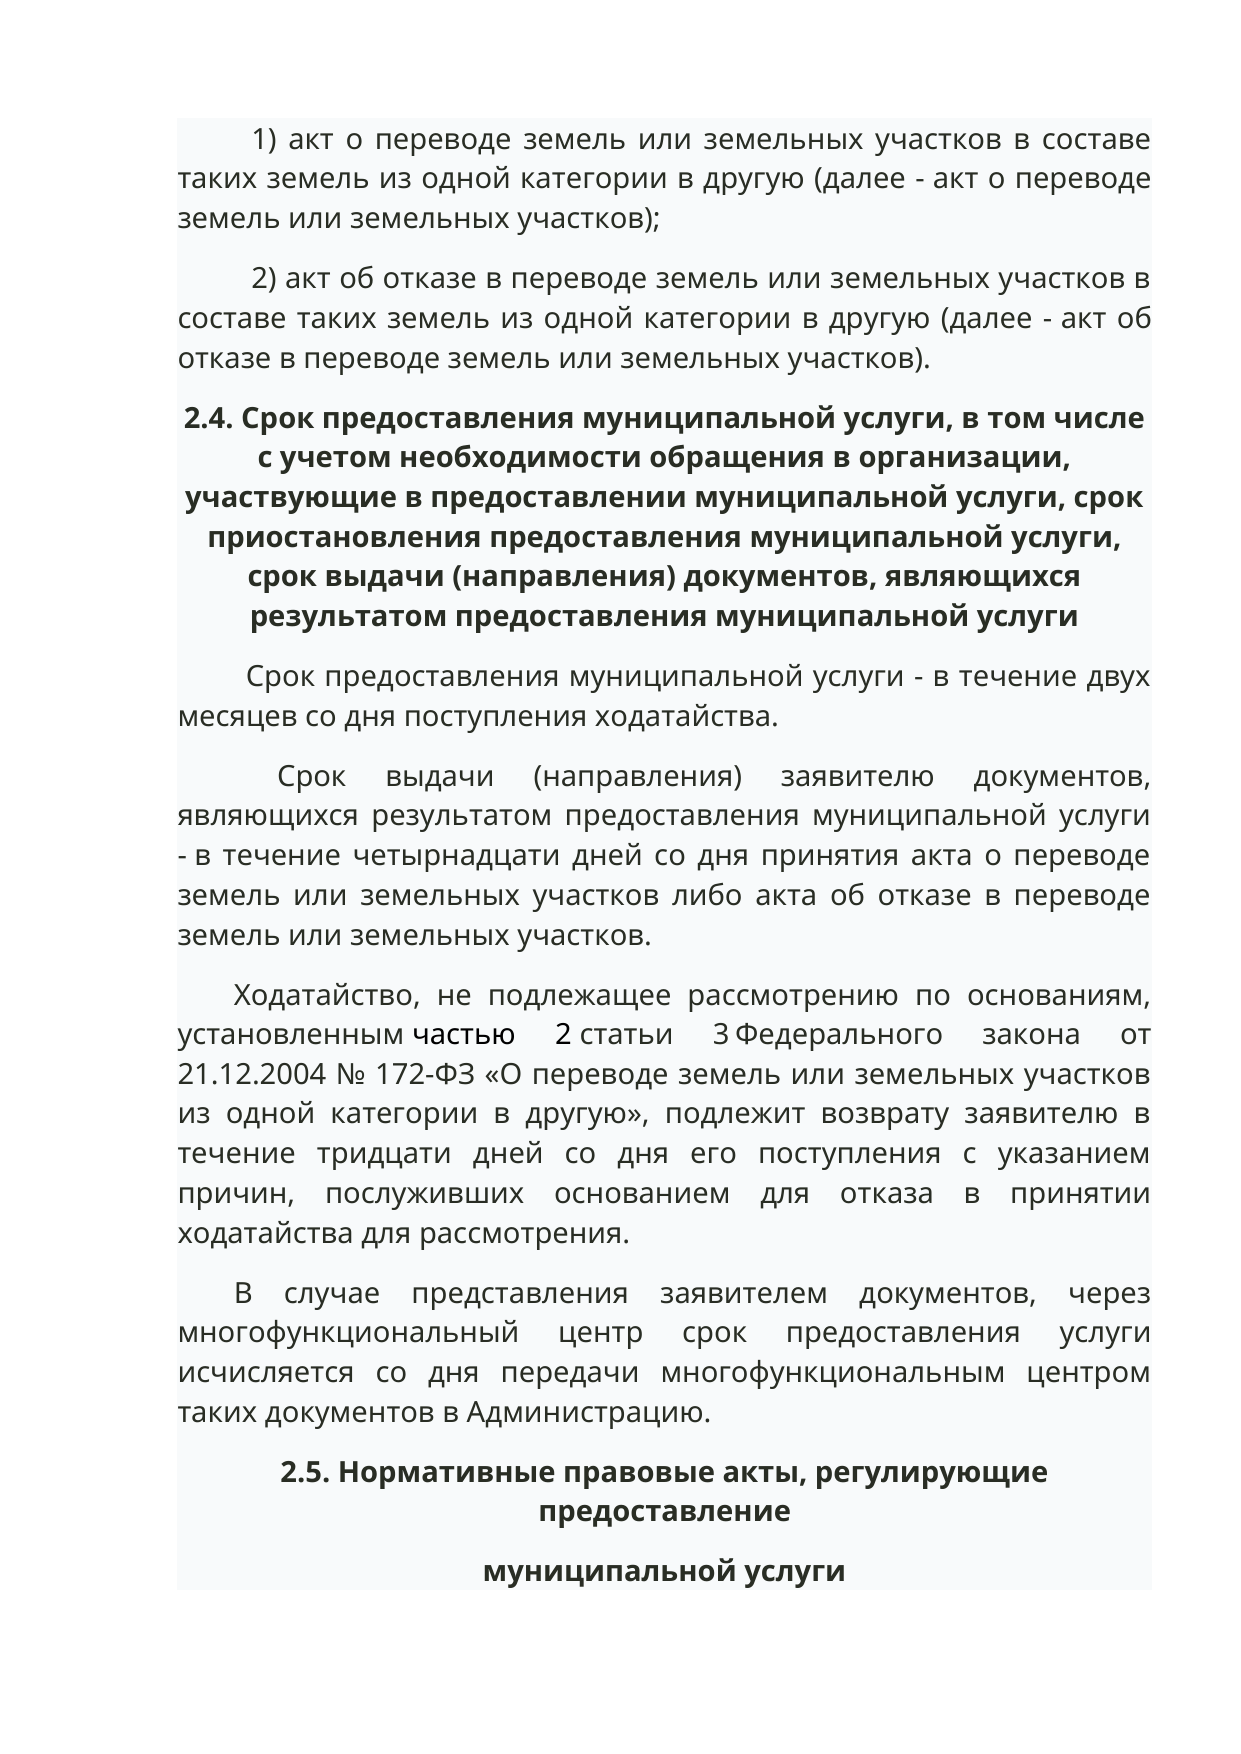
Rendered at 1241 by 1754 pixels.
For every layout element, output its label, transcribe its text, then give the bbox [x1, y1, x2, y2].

text Ходатайство, не подлежащее рассмотрению по основаниям, установленным частью 2 статьи 3 Федерального закона от 21.12.2004 № 172-ФЗ «О переводе земель или земельных участков из одной категории в другую», подлежит возврату заявителю в течение тридцати дней со дня его поступления с указанием причин, послуживших основанием для отказа в принятии ходатайства для рассмотрения. [177, 974, 1152, 1252]
text Срок выдачи (направления) заявителю документов, являющихся результатом предоставления муниципальной услуги - в течение четырнадцати дней со дня принятия акта о переводе земель или земельных участков либо акта об отказе в переводе земель или земельных участков. [177, 755, 1152, 953]
text 2.5. Нормативные правовые акты, регулирующие предоставление [177, 1451, 1152, 1530]
text 1) акт о переводе земель или земельных участков в составе таких земель из одной категории в другую (далее - акт о переводе земель или земельных участков); [177, 118, 1152, 237]
text муниципальной услуги [177, 1551, 1152, 1590]
text 2) акт об отказе в переводе земель или земельных участков в составе таких земель из одной категории в другую (далее - акт об отказе в переводе земель или земельных участков). [177, 257, 1152, 377]
text 2.4. Срок предоставления муниципальной услуги, в том числе с учетом необходимости обращения в организации, участвующие в предоставлении муниципальной услуги, срок приостановления предоставления муниципальной услуги, срок выдачи (направления) документов, являющихся результатом предоставления муниципальной услуги [177, 397, 1152, 635]
text Срок предоставления муниципальной услуги - в течение двух месяцев со дня поступления ходатайства. [177, 655, 1152, 735]
text В случае представления заявителем документов, через многофункциональный центр срок предоставления услуги исчисляется со дня передачи многофункциональным центром таких документов в Администрацию. [177, 1272, 1152, 1431]
